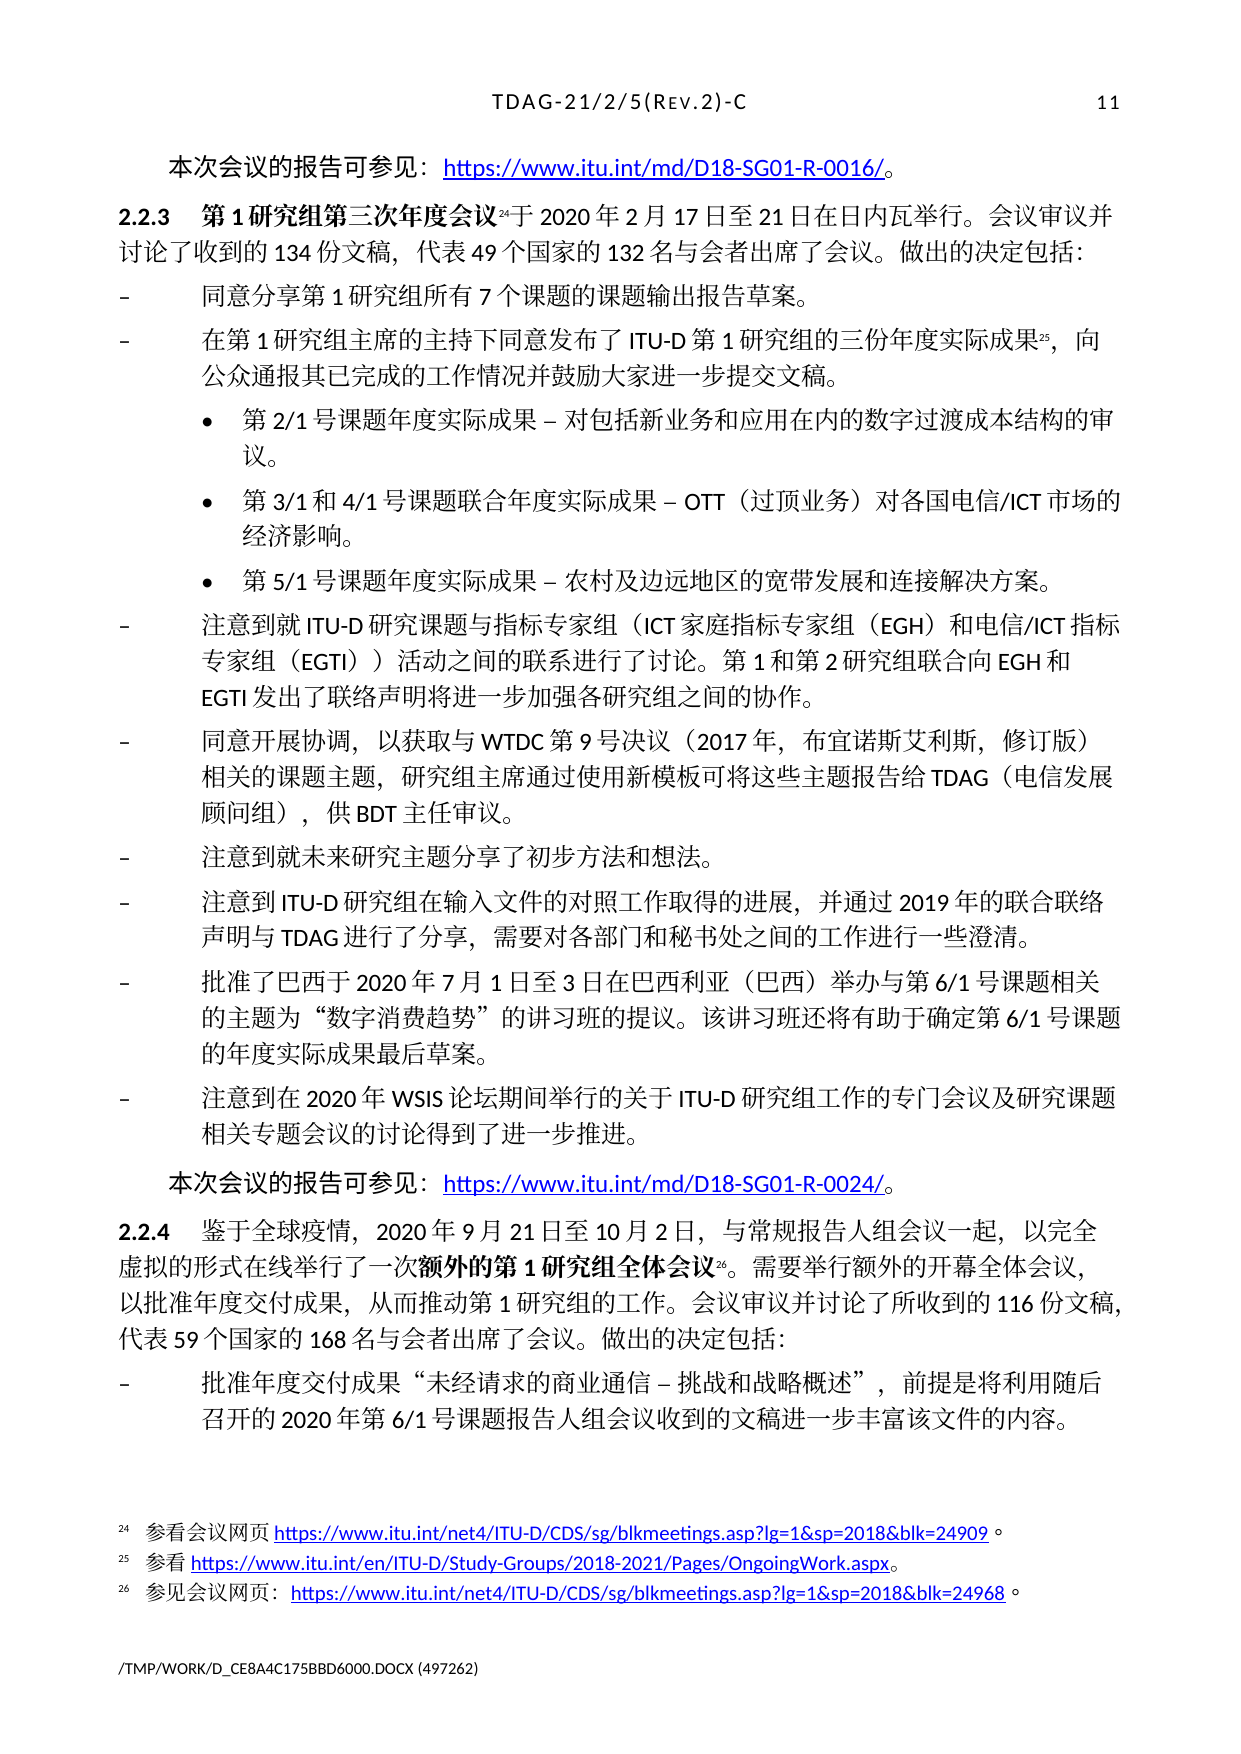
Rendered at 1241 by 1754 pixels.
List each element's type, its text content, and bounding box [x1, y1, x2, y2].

text – 同意分享第1研究组所有7个课题的课题输出报告草案。 [118, 276, 1122, 312]
text – 注意到在2020年WSIS论坛期间举行的关于ITU-D研究组工作的专门会议及研究课题相关专题会议的讨论得到了进一步推进。 [118, 1079, 1122, 1151]
text – 在第1研究组主席的主持下同意发布了ITU-D第1研究组的三份年度实际成果，向公众通报其已完成的工作情况并鼓励大家进一步提交文稿。 [118, 321, 1122, 393]
text • 第3/1和4/1号课题联合年度实际成果 – OTT（过顶业务）对各国电信/ICT市场的经济影响。 [201, 481, 1122, 553]
text – 注意到就ITU-D研究课题与指标专家组（ICT家庭指标专家组（EGH）和电信/ICT指标专家组（EGTI））活动之间的联系进行了讨论。第1和第2研究组联合向EGH和EGTI发出了联络声明将进一步加强各研究组之间的协作。 [118, 606, 1122, 713]
text • 第2/1号课题年度实际成果 – 对包括新业务和应用在内的数字过渡成本结构的审议。 [201, 401, 1122, 473]
text – 注意到就未来研究主题分享了初步方法和想法。 [118, 838, 1122, 874]
text 本次会议的报告可参见：https://www.itu.int/md/D18-SG01-R-0024/。 [118, 1163, 1122, 1199]
text 2.2.4 鉴于全球疫情，2020年9月21日至10月2日，与常规报告人组会议一起，以完全虚拟的形式在线举行了一次额外的第1研究组全体会议。需要举行额外的开幕全体会议，以批准年度交付成果，从而推动第1研究组的工作。会议审议并讨论了所收到的116份文稿，代表59个国家的168名与会者出席了会议。做出的决定包括： [118, 1212, 1122, 1356]
text 本次会议的报告可参见：https://www.itu.int/md/D18-SG01-R-0016/。 [118, 148, 1122, 184]
text 2.2.3 第1研究组第三次年度会议于2020年2月17日至21日在日内瓦举行。会议审议并讨论了收到的134份文稿，代表49个国家的132名与会者出席了会议。做出的决定包括： [118, 196, 1122, 268]
text • 第5/1号课题年度实际成果 – 农村及边远地区的宽带发展和连接解决方案。 [201, 561, 1122, 597]
text – 注意到ITU-D研究组在输入文件的对照工作取得的进展，并通过2019年的联合联络声明与TDAG进行了分享，需要对各部门和秘书处之间的工作进行一些澄清。 [118, 882, 1122, 954]
text – 同意开展协调，以获取与WTDC第9号决议（2017年，布宜诺斯艾利斯，修订版）相关的课题主题，研究组主席通过使用新模板可将这些主题报告给TDAG（电信发展顾问组），供BDT主任审议。 [118, 722, 1122, 829]
text – 批准了巴西于2020年7月1日至3日在巴西利亚（巴西）举办与第6/1号课题相关的主题为“数字消费趋势”的讲习班的提议。该讲习班还将有助于确定第6/1号课题的年度实际成果最后草案。 [118, 962, 1122, 1071]
text – 批准年度交付成果“未经请求的商业通信 – 挑战和战略概述”，前提是将利用随后召开的2020年第6/1号课题报告人组会议收到的文稿进一步丰富该文件的内容。 [118, 1364, 1122, 1436]
